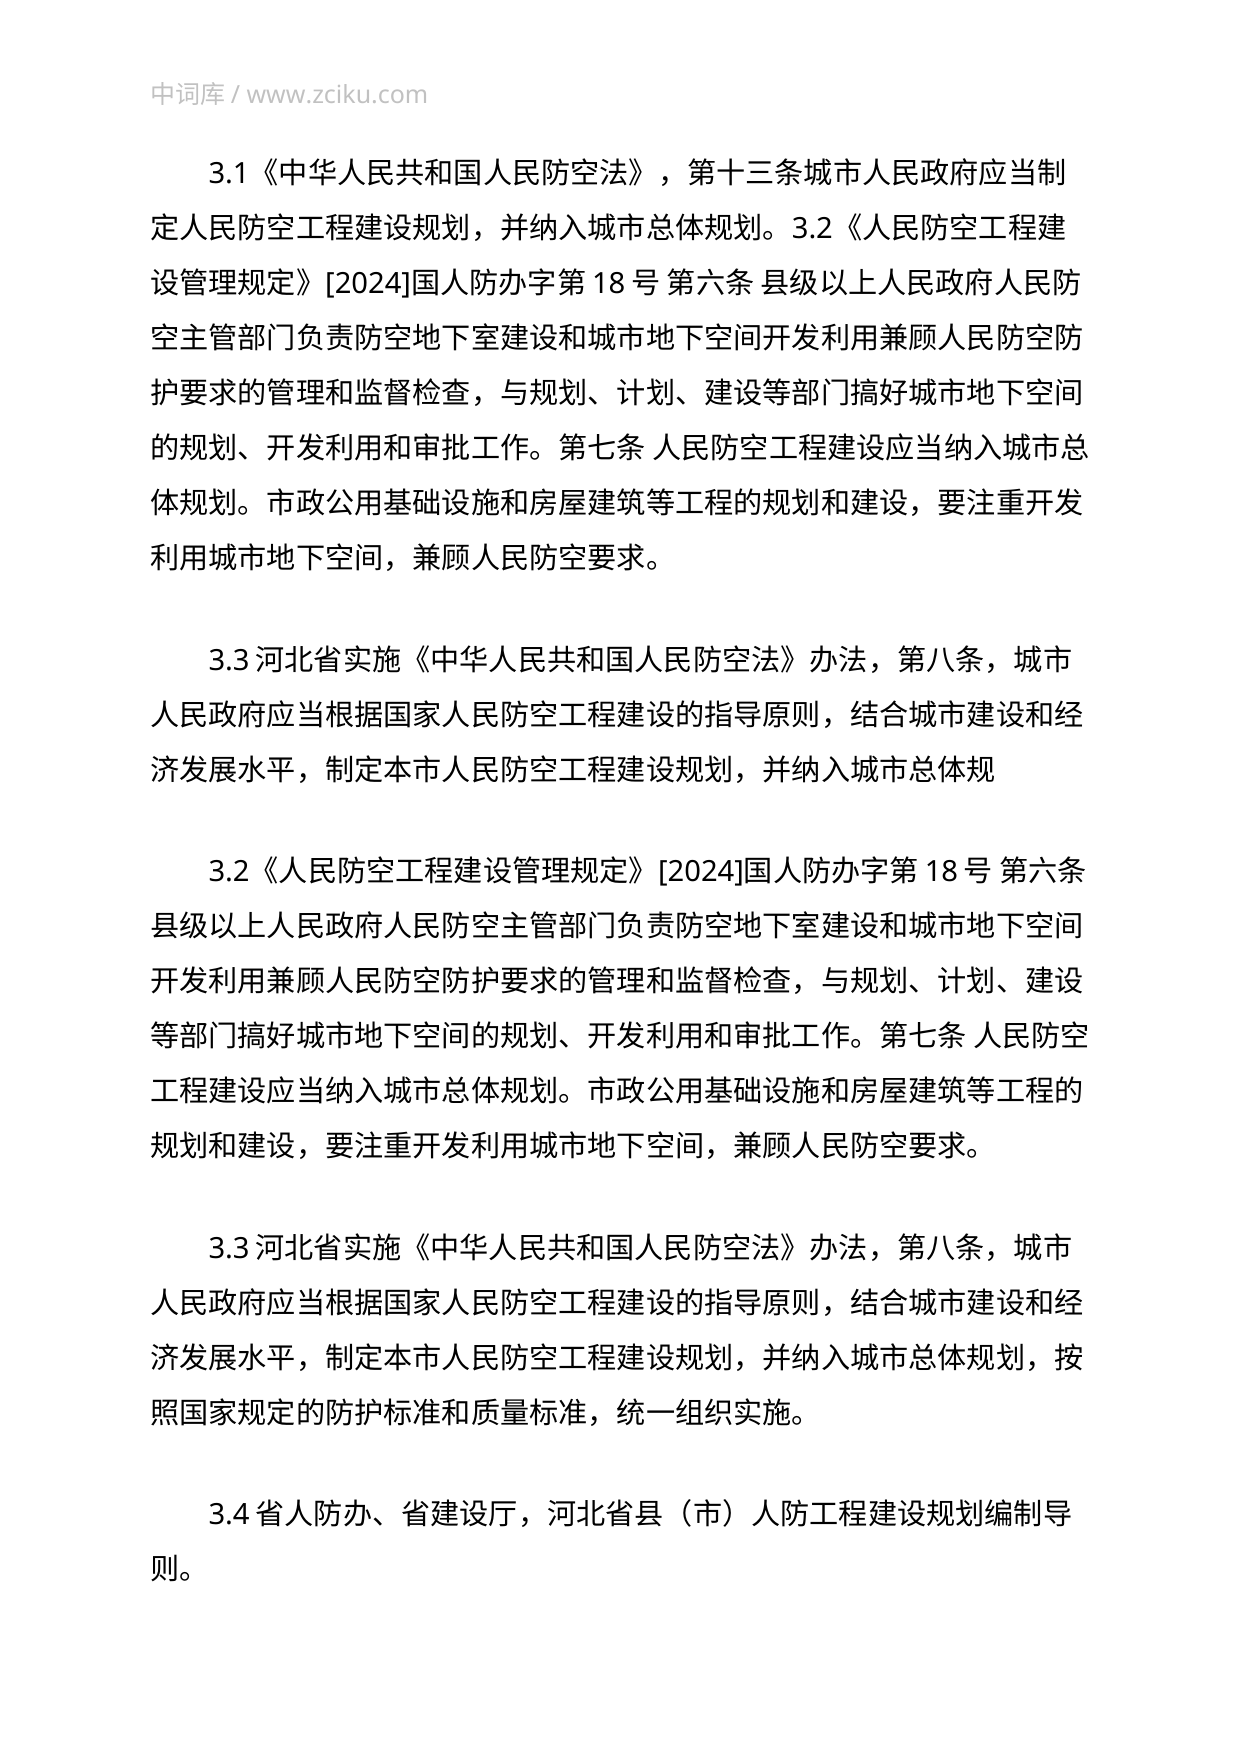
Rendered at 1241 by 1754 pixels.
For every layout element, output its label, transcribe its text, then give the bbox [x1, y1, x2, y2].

text 3.2《人民防空工程建设管理规定》[2024]国人防办字第18号 第六条 县级以上人民政府人民防空主管部门负责防空地下室建设和城市地下空间开发利用兼顾人民防空防护要求的管理和监督检查，与规划、计划、建设等部门搞好城市地下空间的规划、开发利用和审批工作。第七条 人民防空工程建设应当纳入城市总体规划。市政公用基础设施和房屋建筑等工程的规划和建设，要注重开发利用城市地下空间，兼顾人民防空要求。 [150, 848, 1090, 1165]
text 3.1《中华人民共和国人民防空法》，第十三条城市人民政府应当制定人民防空工程建设规划，并纳入城市总体规划。3.2《人民防空工程建设管理规定》[2024]国人防办字第18号 第六条 县级以上人民政府人民防空主管部门负责防空地下室建设和城市地下空间开发利用兼顾人民防空防护要求的管理和监督检查，与规划、计划、建设等部门搞好城市地下空间的规划、开发利用和审批工作。第七条 人民防空工程建设应当纳入城市总体规划。市政公用基础设施和房屋建筑等工程的规划和建设，要注重开发利用城市地下空间，兼顾人民防空要求。 [150, 150, 1090, 577]
text 3.4省人防办、省建设厅，河北省县（市）人防工程建设规划编制导则。 [150, 1491, 1090, 1588]
text 3.3河北省实施《中华人民共和国人民防空法》办法，第八条，城市人民政府应当根据国家人民防空工程建设的指导原则，结合城市建设和经济发展水平，制定本市人民防空工程建设规划，并纳入城市总体规划，按照国家规定的防护标准和质量标准，统一组织实施。 [150, 1224, 1090, 1431]
text 3.3河北省实施《中华人民共和国人民防空法》办法，第八条，城市人民政府应当根据国家人民防空工程建设的指导原则，结合城市建设和经济发展水平，制定本市人民防空工程建设规划，并纳入城市总体规 [150, 636, 1090, 788]
